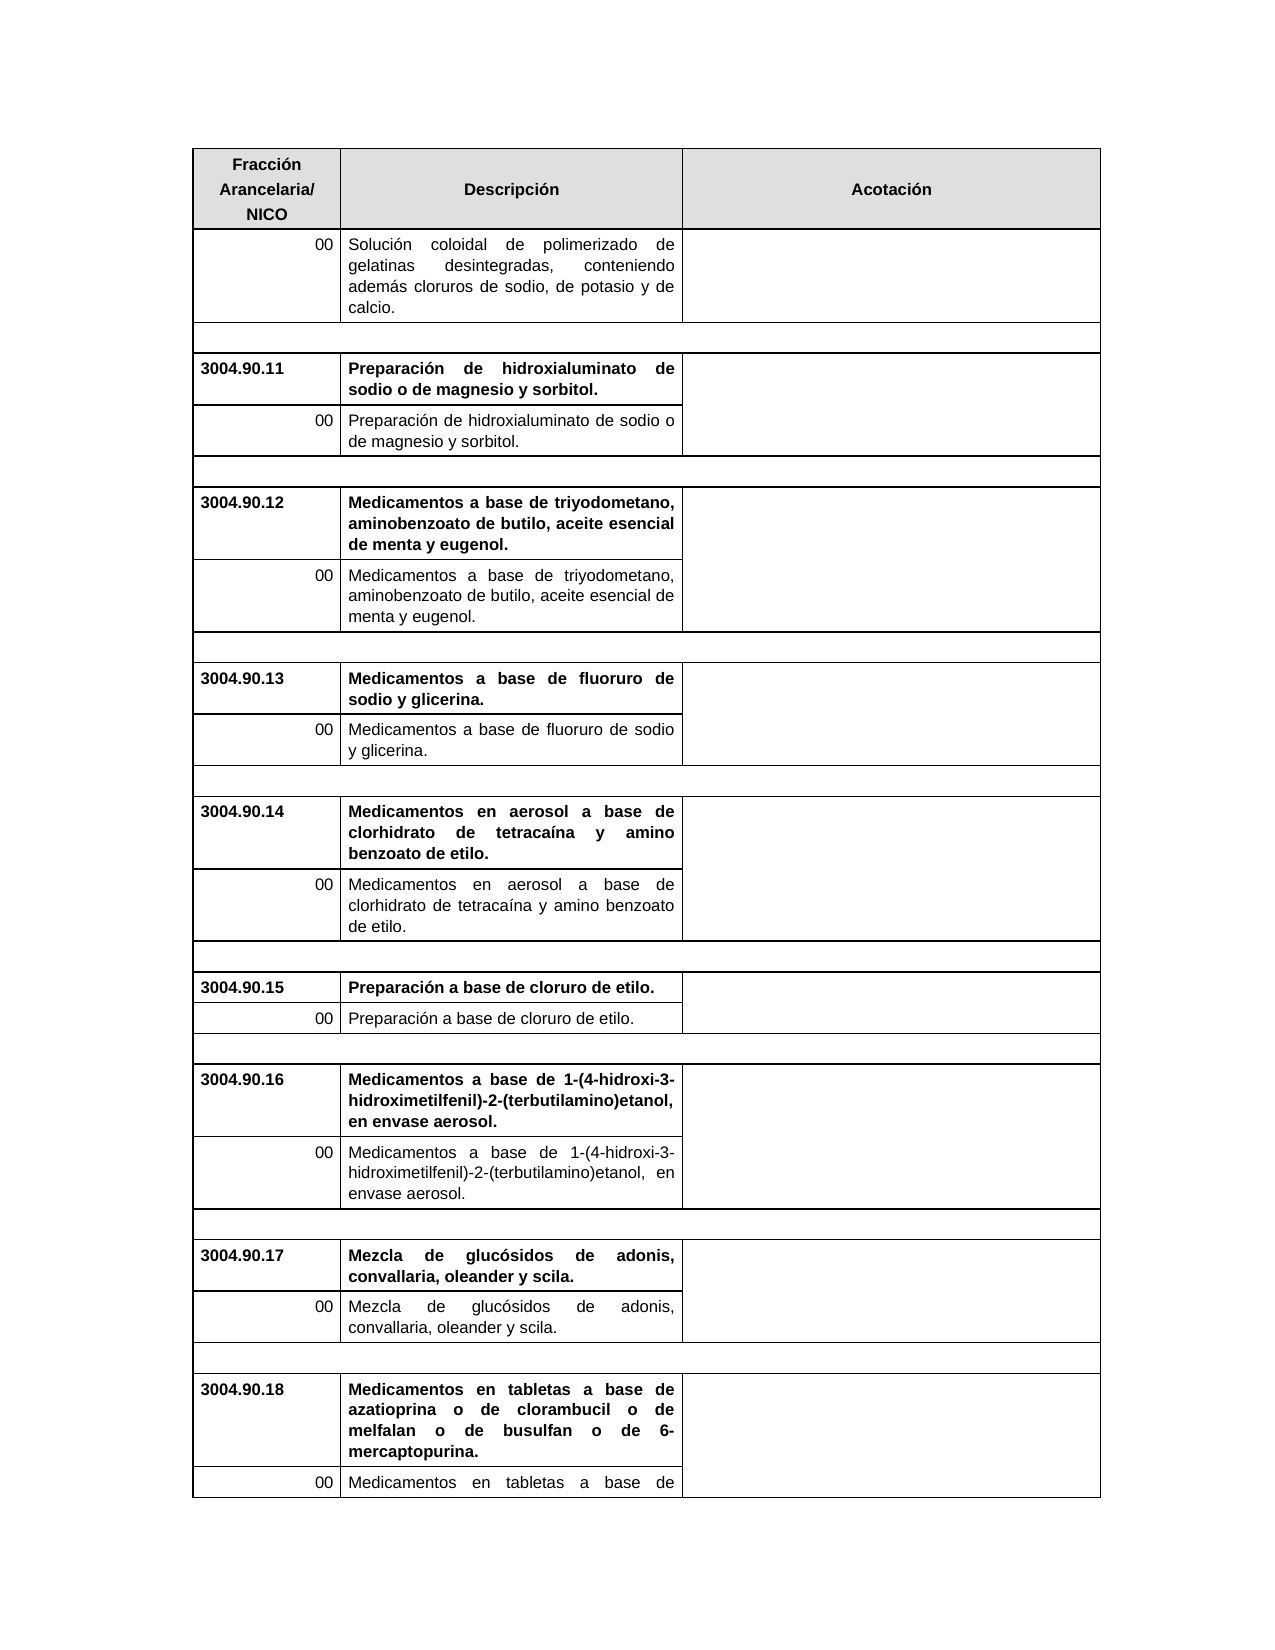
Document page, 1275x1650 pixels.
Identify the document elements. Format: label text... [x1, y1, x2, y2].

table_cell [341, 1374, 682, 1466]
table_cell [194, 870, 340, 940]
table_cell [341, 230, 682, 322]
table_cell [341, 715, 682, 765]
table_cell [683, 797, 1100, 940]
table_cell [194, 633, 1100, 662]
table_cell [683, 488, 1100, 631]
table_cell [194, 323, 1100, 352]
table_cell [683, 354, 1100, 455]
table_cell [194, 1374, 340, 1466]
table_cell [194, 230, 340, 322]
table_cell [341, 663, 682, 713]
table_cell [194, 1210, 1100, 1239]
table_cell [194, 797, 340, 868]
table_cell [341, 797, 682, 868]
table_header Fracción Arancelaria/ NICO [194, 149, 340, 228]
table_header Descripción [341, 149, 682, 228]
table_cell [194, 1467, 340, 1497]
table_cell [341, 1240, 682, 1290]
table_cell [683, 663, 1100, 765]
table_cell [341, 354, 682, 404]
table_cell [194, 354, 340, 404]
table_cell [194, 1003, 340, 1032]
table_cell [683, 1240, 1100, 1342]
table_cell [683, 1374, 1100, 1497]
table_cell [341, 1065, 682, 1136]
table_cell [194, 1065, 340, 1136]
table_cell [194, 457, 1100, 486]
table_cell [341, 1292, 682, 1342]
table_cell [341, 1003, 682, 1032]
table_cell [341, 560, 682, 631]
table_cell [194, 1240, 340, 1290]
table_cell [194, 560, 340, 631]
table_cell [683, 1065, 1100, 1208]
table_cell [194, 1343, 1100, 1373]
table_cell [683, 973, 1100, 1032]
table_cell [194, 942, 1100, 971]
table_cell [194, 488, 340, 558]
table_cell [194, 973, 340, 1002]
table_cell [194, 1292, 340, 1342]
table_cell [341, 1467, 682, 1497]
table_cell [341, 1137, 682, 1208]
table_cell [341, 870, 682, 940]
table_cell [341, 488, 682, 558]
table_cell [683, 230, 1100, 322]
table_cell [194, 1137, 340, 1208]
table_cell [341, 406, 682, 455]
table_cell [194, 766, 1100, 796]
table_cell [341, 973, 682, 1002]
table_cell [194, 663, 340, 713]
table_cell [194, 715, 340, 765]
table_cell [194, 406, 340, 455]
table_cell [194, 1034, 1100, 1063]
table_header Acotación [683, 149, 1100, 228]
